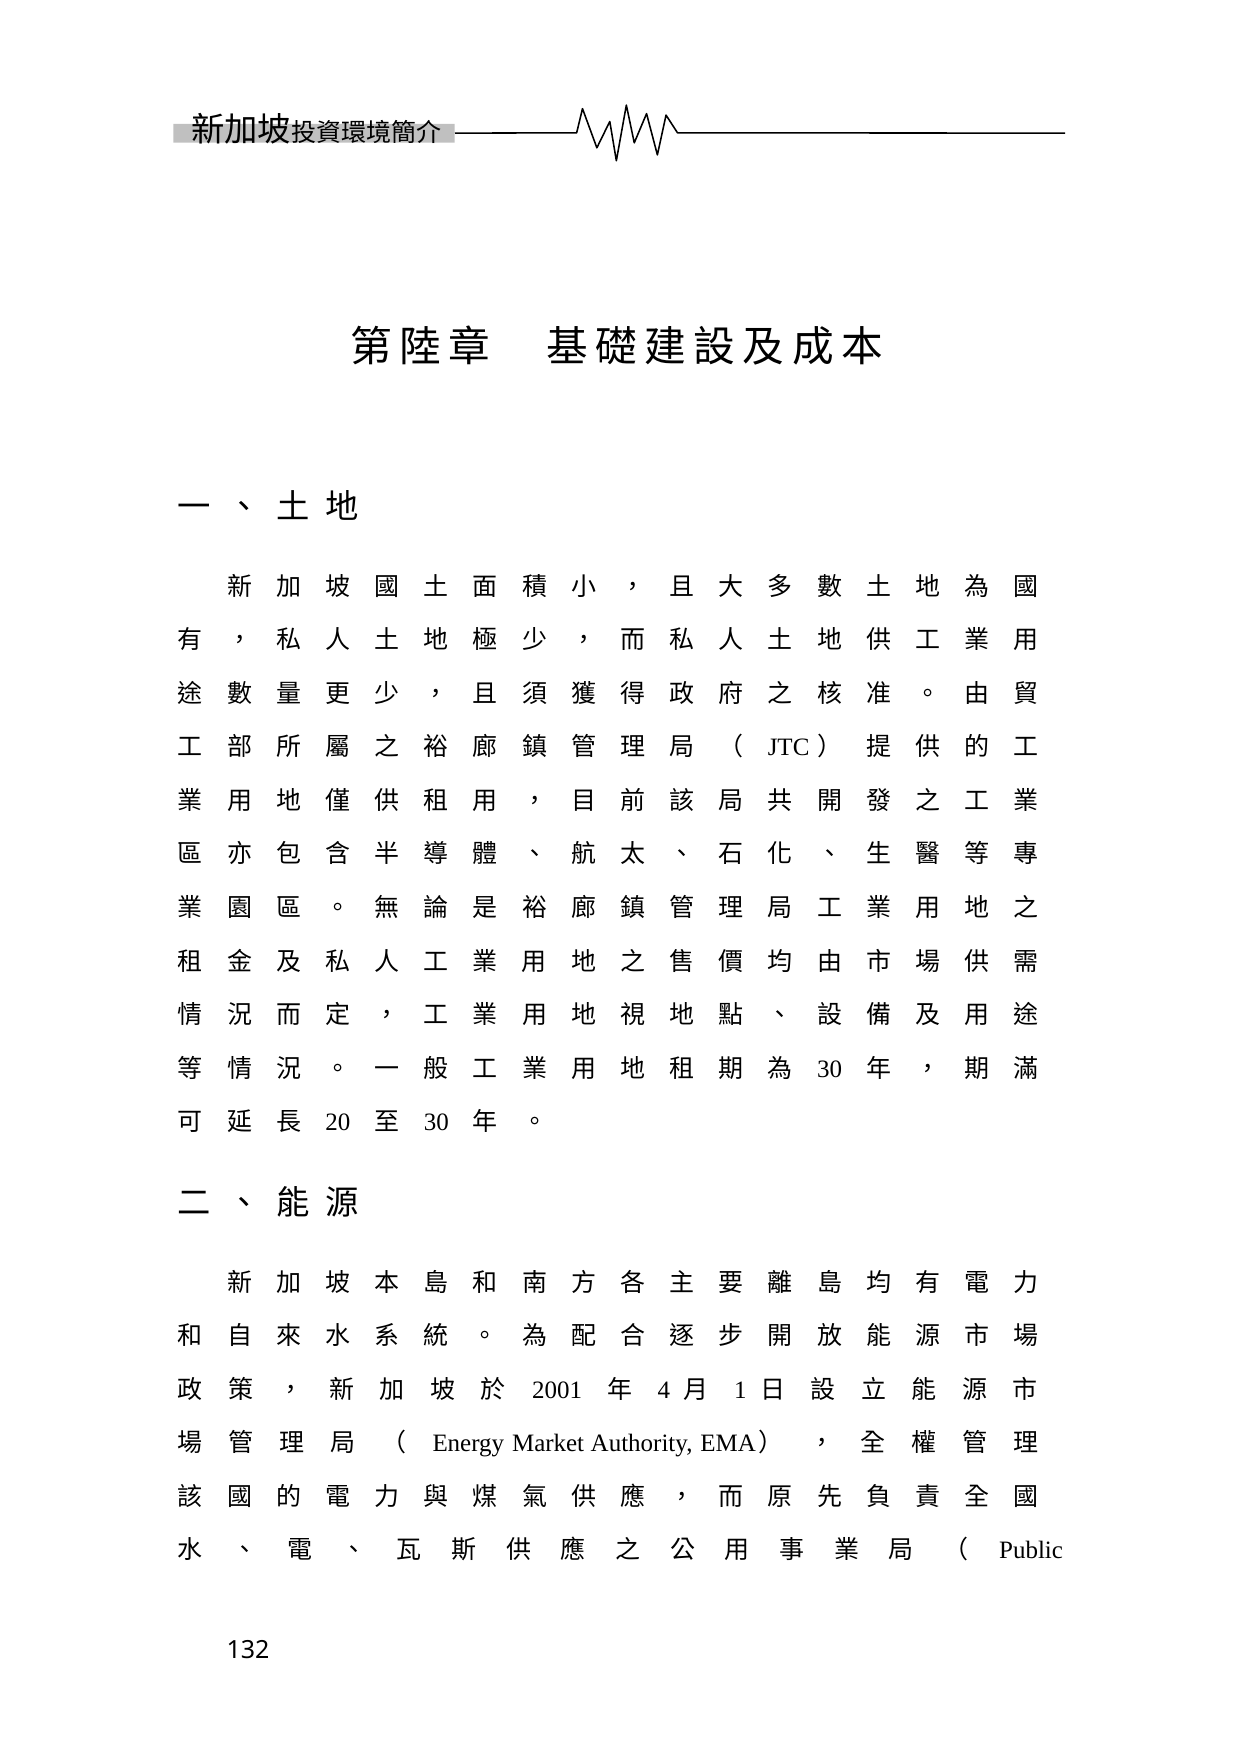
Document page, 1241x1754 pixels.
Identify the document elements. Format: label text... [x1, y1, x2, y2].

text 二、能源 [178, 1173, 1063, 1227]
text 一、土地 [178, 477, 1063, 531]
text 新加坡國土面積小，且大多數土地為國有，私人土地極少，而私人土地供工業用途數量更少，且須獲得政府之核准。由貿工部所屬之裕廊鎮管理局（JTC）提供的工業用地僅供租用，目前該局共開發之工業區亦包含半導體、航太、石化、生醫等專業園區。無論是裕廊鎮管理局工業用地之租金及私人工業用地之售價均由市場供需情況而定，工業用地視地點、設備及用途等情況。一般工業用地租期為30年，期滿可延長20至30年。 [178, 557, 1063, 1146]
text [178, 1253, 1063, 1575]
text 第陸章 基礎建設及成本 [178, 290, 1063, 397]
